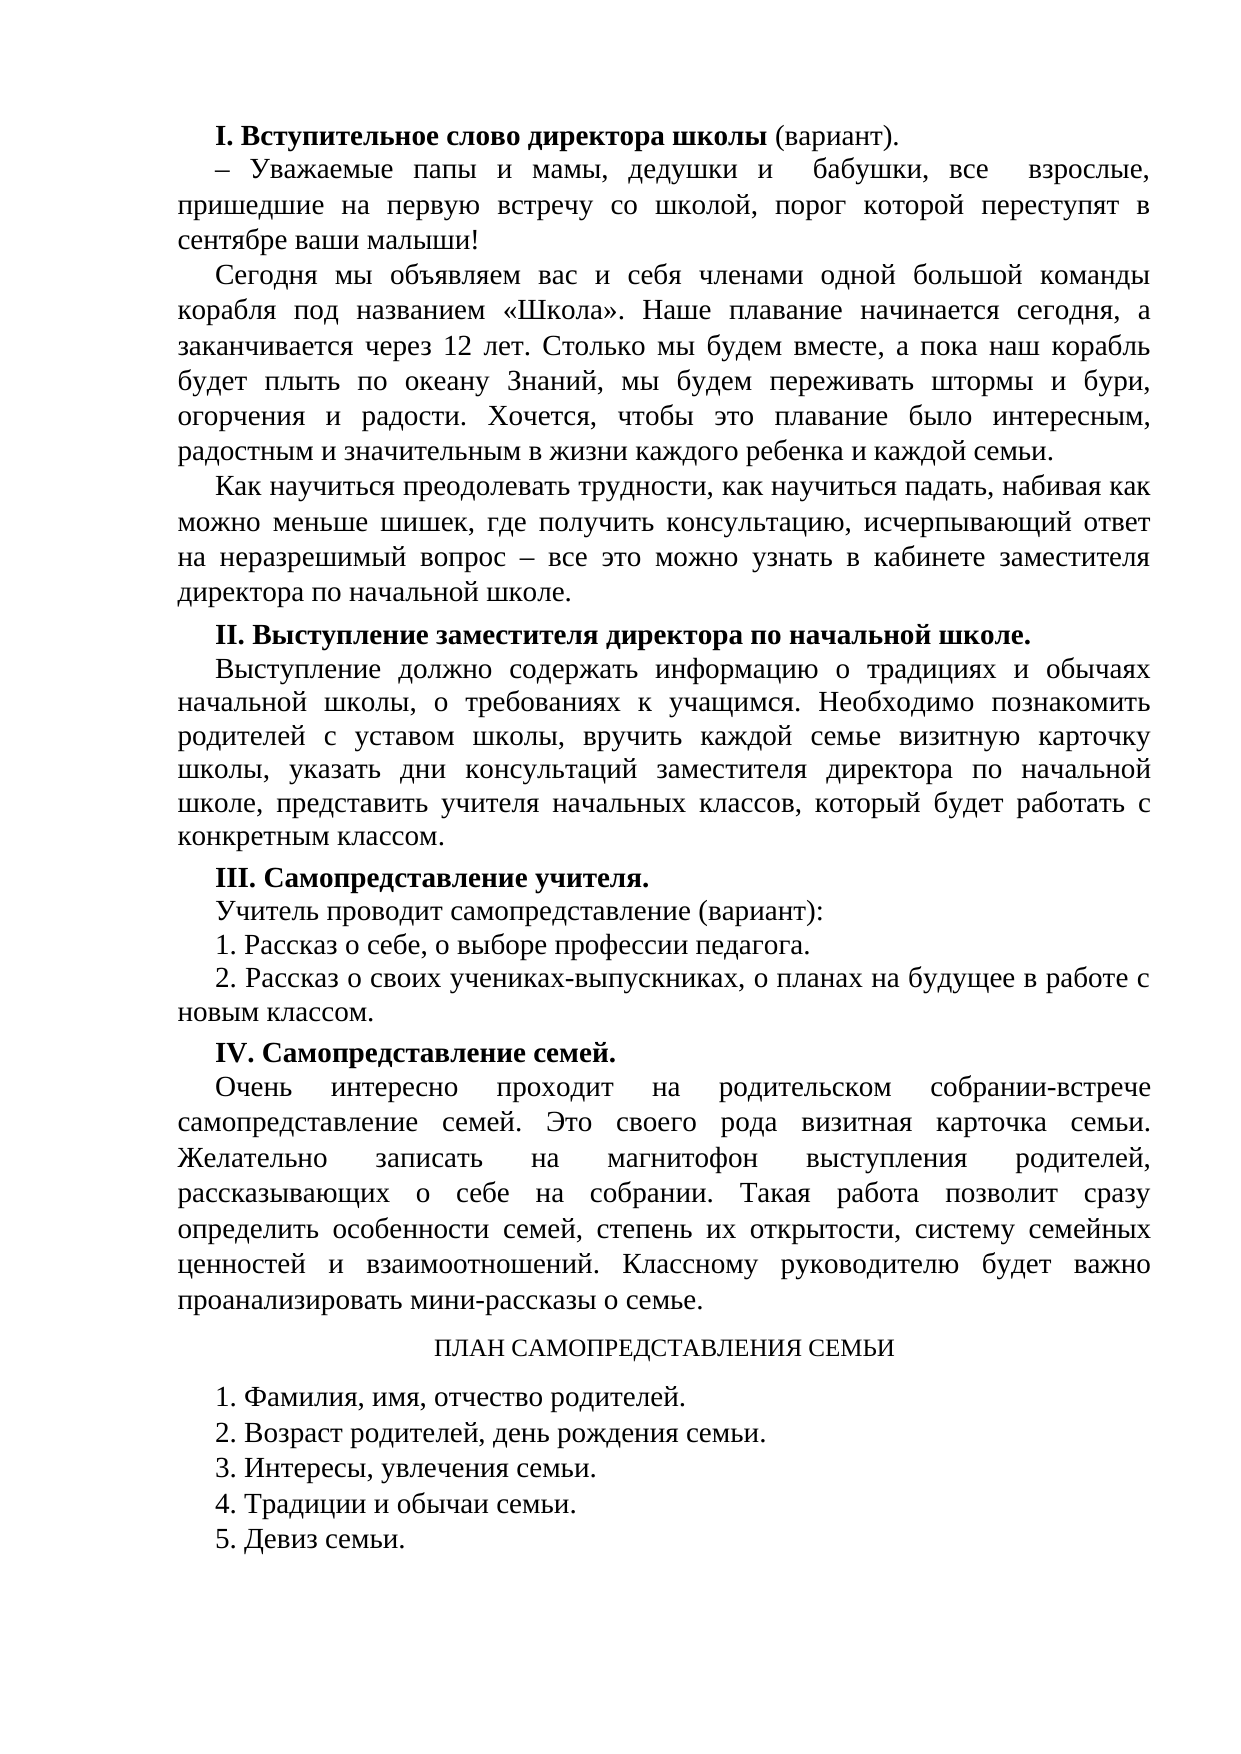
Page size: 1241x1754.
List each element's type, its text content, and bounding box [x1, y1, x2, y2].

text 5. Девиз семьи. [177, 1521, 1152, 1555]
text III. Самопредставление учителя. [177, 860, 1152, 893]
text 1. Рассказ о себе, о выборе профессии педагога. [177, 927, 1152, 960]
text Как научиться преодолевать трудности, как научиться падать, набивая как можно меньше шишек, где получить консультацию, исчерпывающий ответ на неразрешимый вопрос – все это можно узнать в кабинете заместителя директора по начальной школе. [177, 468, 1152, 608]
text IV. Самопредставление семей. [177, 1035, 1152, 1069]
text 3. Интересы, увлечения семьи. [177, 1450, 1152, 1484]
text Сегодня мы объявляем вас и себя членами одной большой команды корабля под названием «Школа». Наше плавание начинается сегодня, а заканчивается через 12 лет. Столько мы будем вместе, а пока наш корабль будет плыть по океану Знаний, мы будем переживать штормы и бури, огорчения и радости. Хочется, чтобы это плавание было интересным, радостным и значительным в жизни каждого ребенка и каждой семьи. [177, 257, 1152, 467]
text 4. Традиции и обычаи семьи. [177, 1486, 1152, 1519]
text Выступление должно содержать информацию о традициях и обычаях начальной школы, о требованиях к учащимся. Необходимо познакомить родителей с уставом школы, вручить каждой семье визитную карточку школы, указать дни консультаций заместителя директора по начальной школе, представить учителя начальных классов, который будет работать с конкретным классом. [177, 651, 1152, 852]
text 2. Возраст родителей, день рождения семьи. [177, 1415, 1152, 1448]
text 1. Фамилия, имя, отчество родителей. [177, 1379, 1152, 1413]
text II. Выступление заместителя директора по начальной школе. [177, 617, 1152, 651]
text 2. Рассказ о своих учениках-выпускниках, о планах на будущее в работе с новым классом. [177, 960, 1152, 1027]
text – Уважаемые папы и мамы, дедушки и бабушки, все взрослые, пришедшие на первую встречу со школой, порог которой переступят в сентябре ваши малыши! [177, 152, 1152, 256]
text I. Вступительное слово директора школы (вариант). [177, 118, 1152, 152]
text Учитель проводит самопредставление (вариант): [177, 893, 1152, 927]
text Очень интересно проходит на родительском собрании-встрече самопредставление семей. Это своего рода визитная карточка семьи. Желательно записать на магнитофон выступления родителей, рассказывающих о себе на собрании. Такая работа позволит сразу определить особенности семей, степень их открытости, систему семейных ценностей и взаимоотношений. Классному руководителю будет важно проанализировать мини-рассказы о семье. [177, 1069, 1152, 1316]
text План самопредставления семьи [177, 1333, 1152, 1362]
